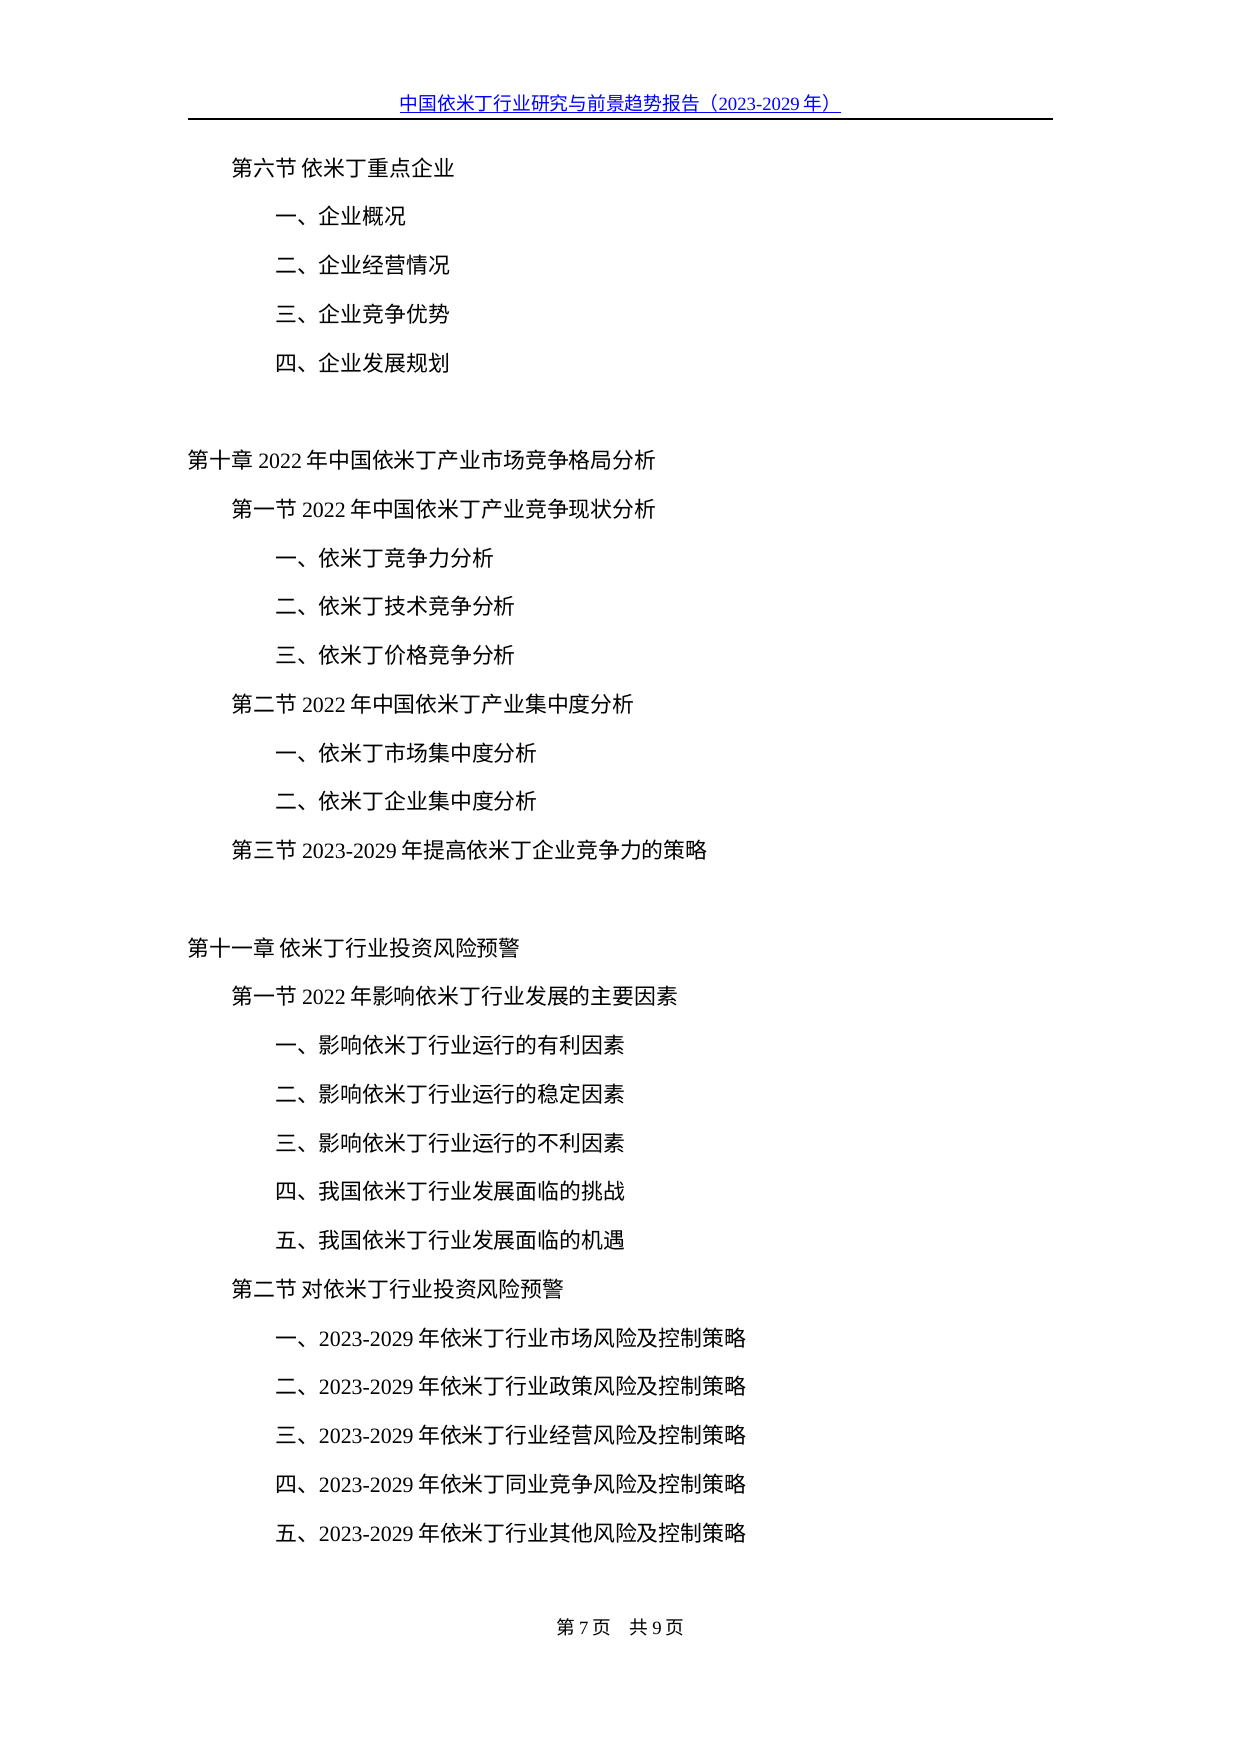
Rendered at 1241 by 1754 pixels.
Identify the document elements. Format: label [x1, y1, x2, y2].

text [187, 150, 1053, 1548]
